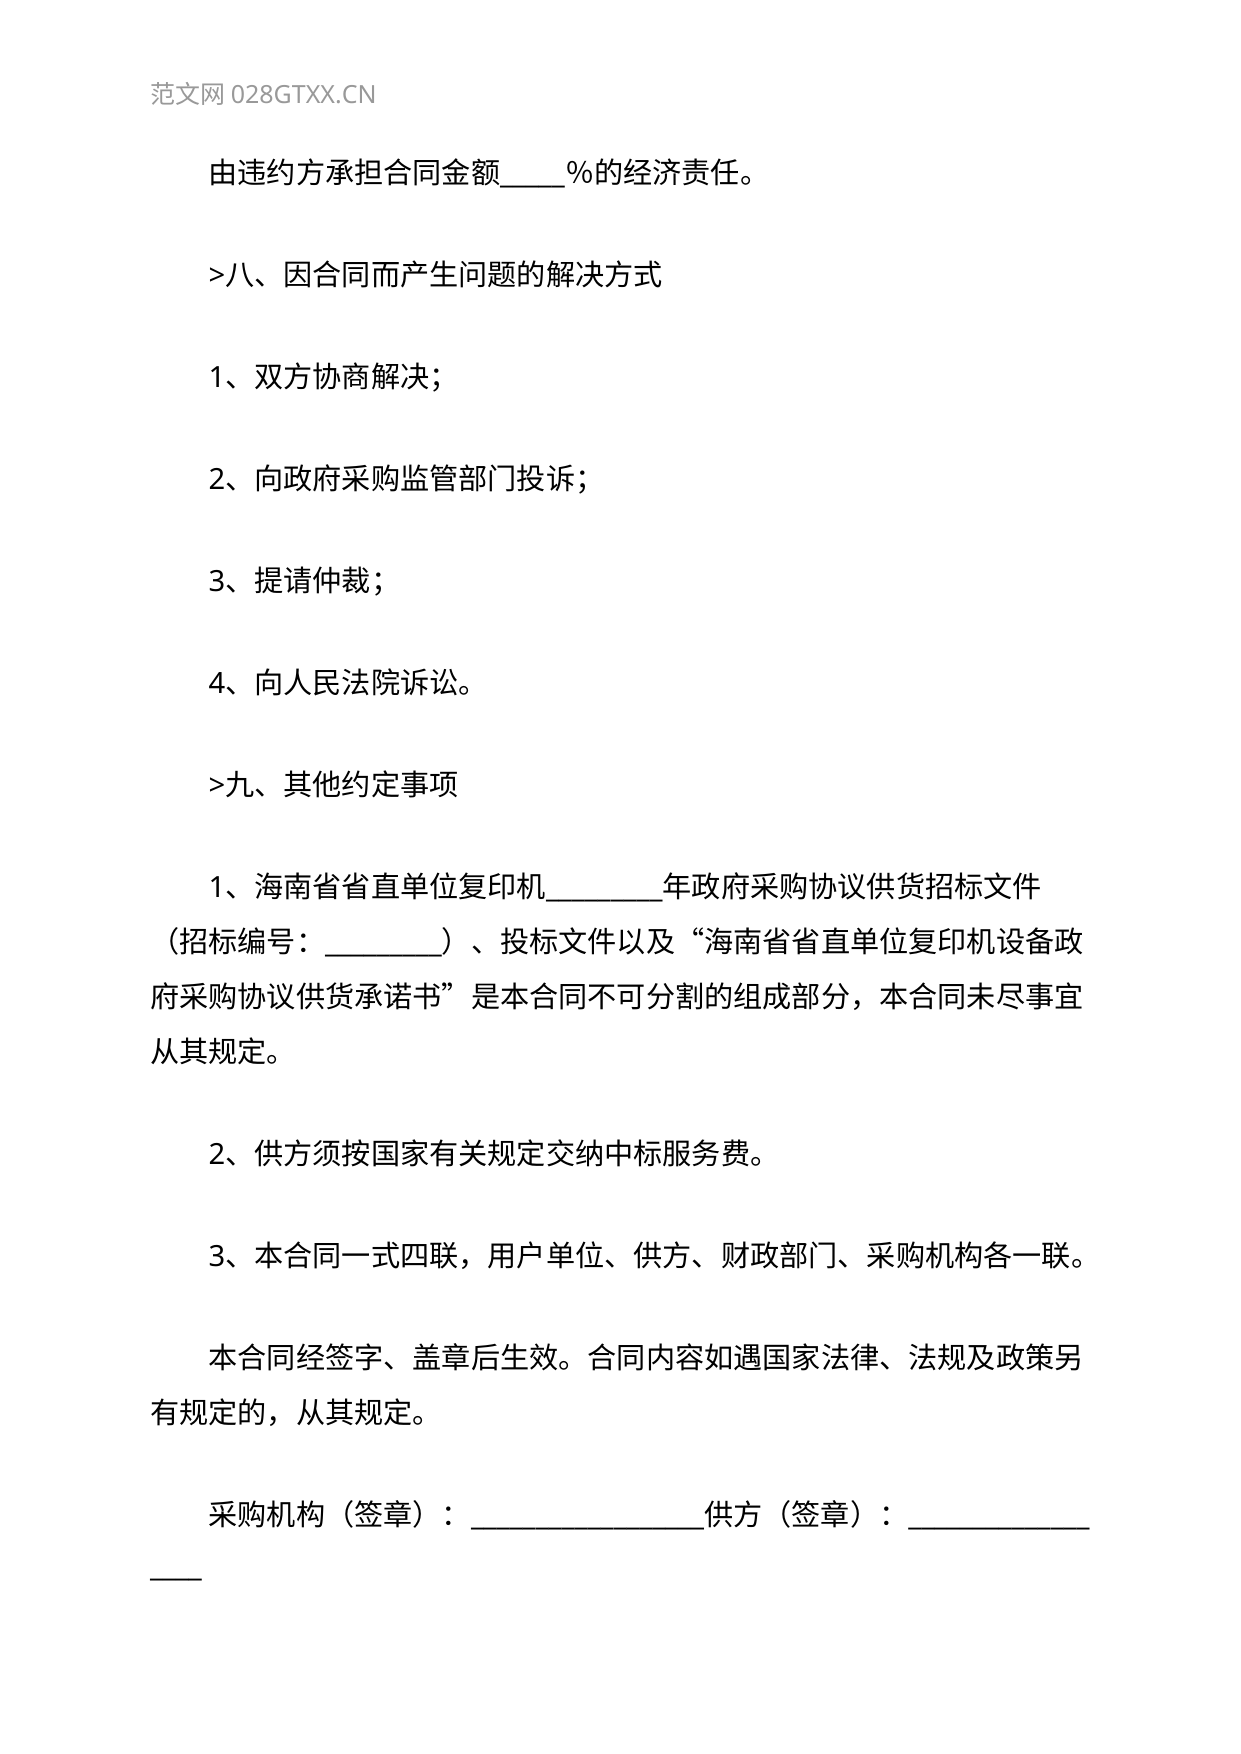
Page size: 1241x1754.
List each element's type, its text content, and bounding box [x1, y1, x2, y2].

text >九、其他约定事项 [150, 762, 1090, 804]
text 4、向人民法院诉讼。 [150, 660, 1090, 702]
text 1、海南省省直单位复印机_________年政府采购协议供货招标文件（招标编号：_________）、投标文件以及“海南省省直单位复印机设备政府采购协议供货承诺书”是本合同不可分割的组成部分，本合同未尽事宜从其规定。 [150, 864, 1090, 1071]
text 2、向政府采购监管部门投诉； [150, 456, 1090, 498]
text 3、提请仲裁； [150, 558, 1090, 600]
text >八、因合同而产生问题的解决方式 [150, 252, 1090, 294]
text 1、双方协商解决； [150, 354, 1090, 396]
text 由违约方承担合同金额_____％的经济责任。 [150, 150, 1090, 192]
text 3、本合同一式四联，用户单位、供方、财政部门、采购机构各一联。 [150, 1232, 1090, 1275]
text 本合同经签字、盖章后生效。合同内容如遇国家法律、法规及政策另有规定的，从其规定。 [150, 1334, 1090, 1432]
text 采购机构（签章）：__________________供方（签章）：__________________ [150, 1491, 1090, 1585]
text 2、供方须按国家有关规定交纳中标服务费。 [150, 1131, 1090, 1173]
